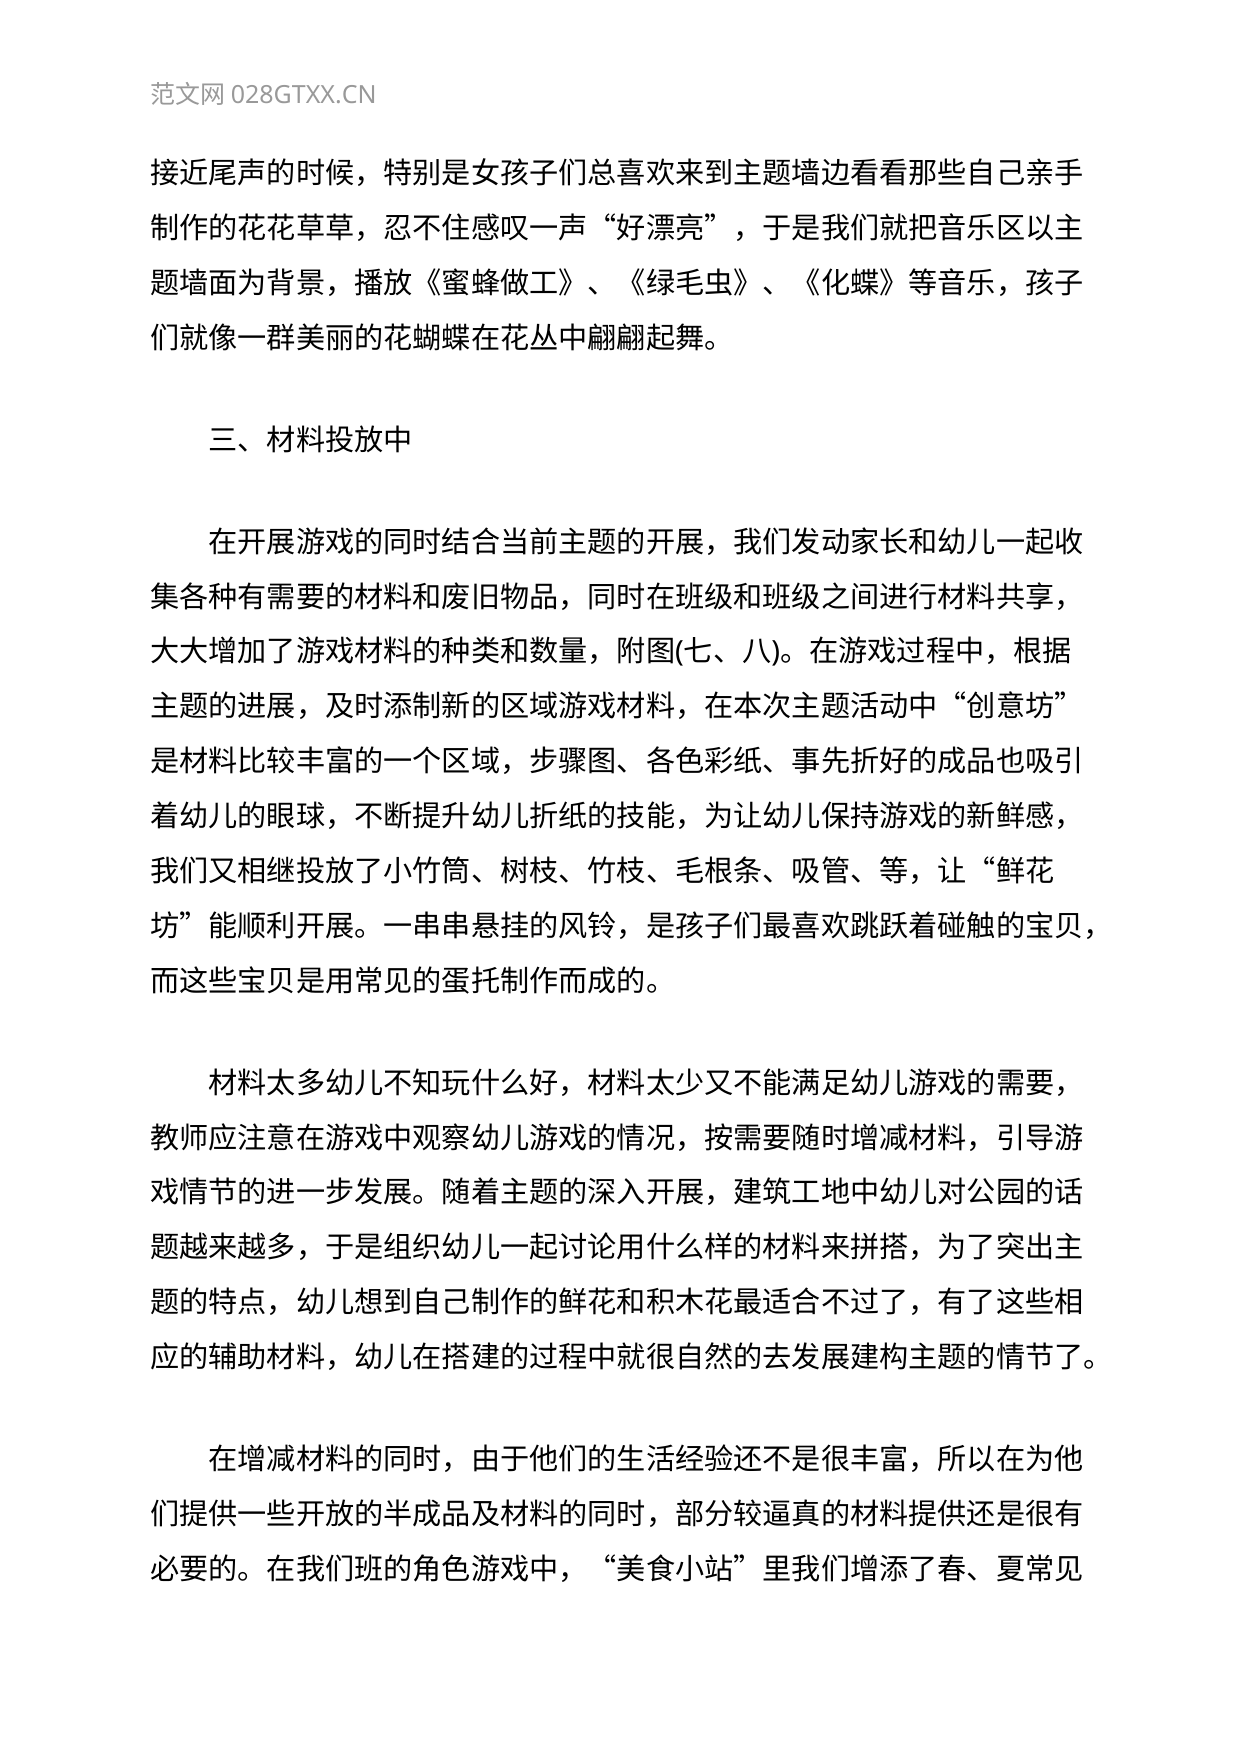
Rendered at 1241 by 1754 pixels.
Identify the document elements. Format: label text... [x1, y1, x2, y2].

text 材料太多幼儿不知玩什么好，材料太少又不能满足幼儿游戏的需要，教师应注意在游戏中观察幼儿游戏的情况，按需要随时增减材料，引导游戏情节的进一步发展。随着主题的深入开展，建筑工地中幼儿对公园的话题越来越多，于是组织幼儿一起讨论用什么样的材料来拼搭，为了突出主题的特点，幼儿想到自己制作的鲜花和积木花最适合不过了，有了这些相应的辅助材料，幼儿在搭建的过程中就很自然的去发展建构主题的情节了。 [150, 1059, 1090, 1376]
text 三、材料投放中 [150, 416, 1090, 459]
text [150, 1436, 1090, 1588]
text 在开展游戏的同时结合当前主题的开展，我们发动家长和幼儿一起收集各种有需要的材料和废旧物品，同时在班级和班级之间进行材料共享，大大增加了游戏材料的种类和数量，附图(七、八)。在游戏过程中，根据主题的进展，及时添制新的区域游戏材料，在本次主题活动中“创意坊”是材料比较丰富的一个区域，步骤图、各色彩纸、事先折好的成品也吸引着幼儿的眼球，不断提升幼儿折纸的技能，为让幼儿保持游戏的新鲜感，我们又相继投放了小竹筒、树枝、竹枝、毛根条、吸管、等，让“鲜花坊”能顺利开展。一串串悬挂的风铃，是孩子们最喜欢跳跃着碰触的宝贝，而这些宝贝是用常见的蛋托制作而成的。 [150, 518, 1090, 1000]
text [150, 150, 1090, 357]
